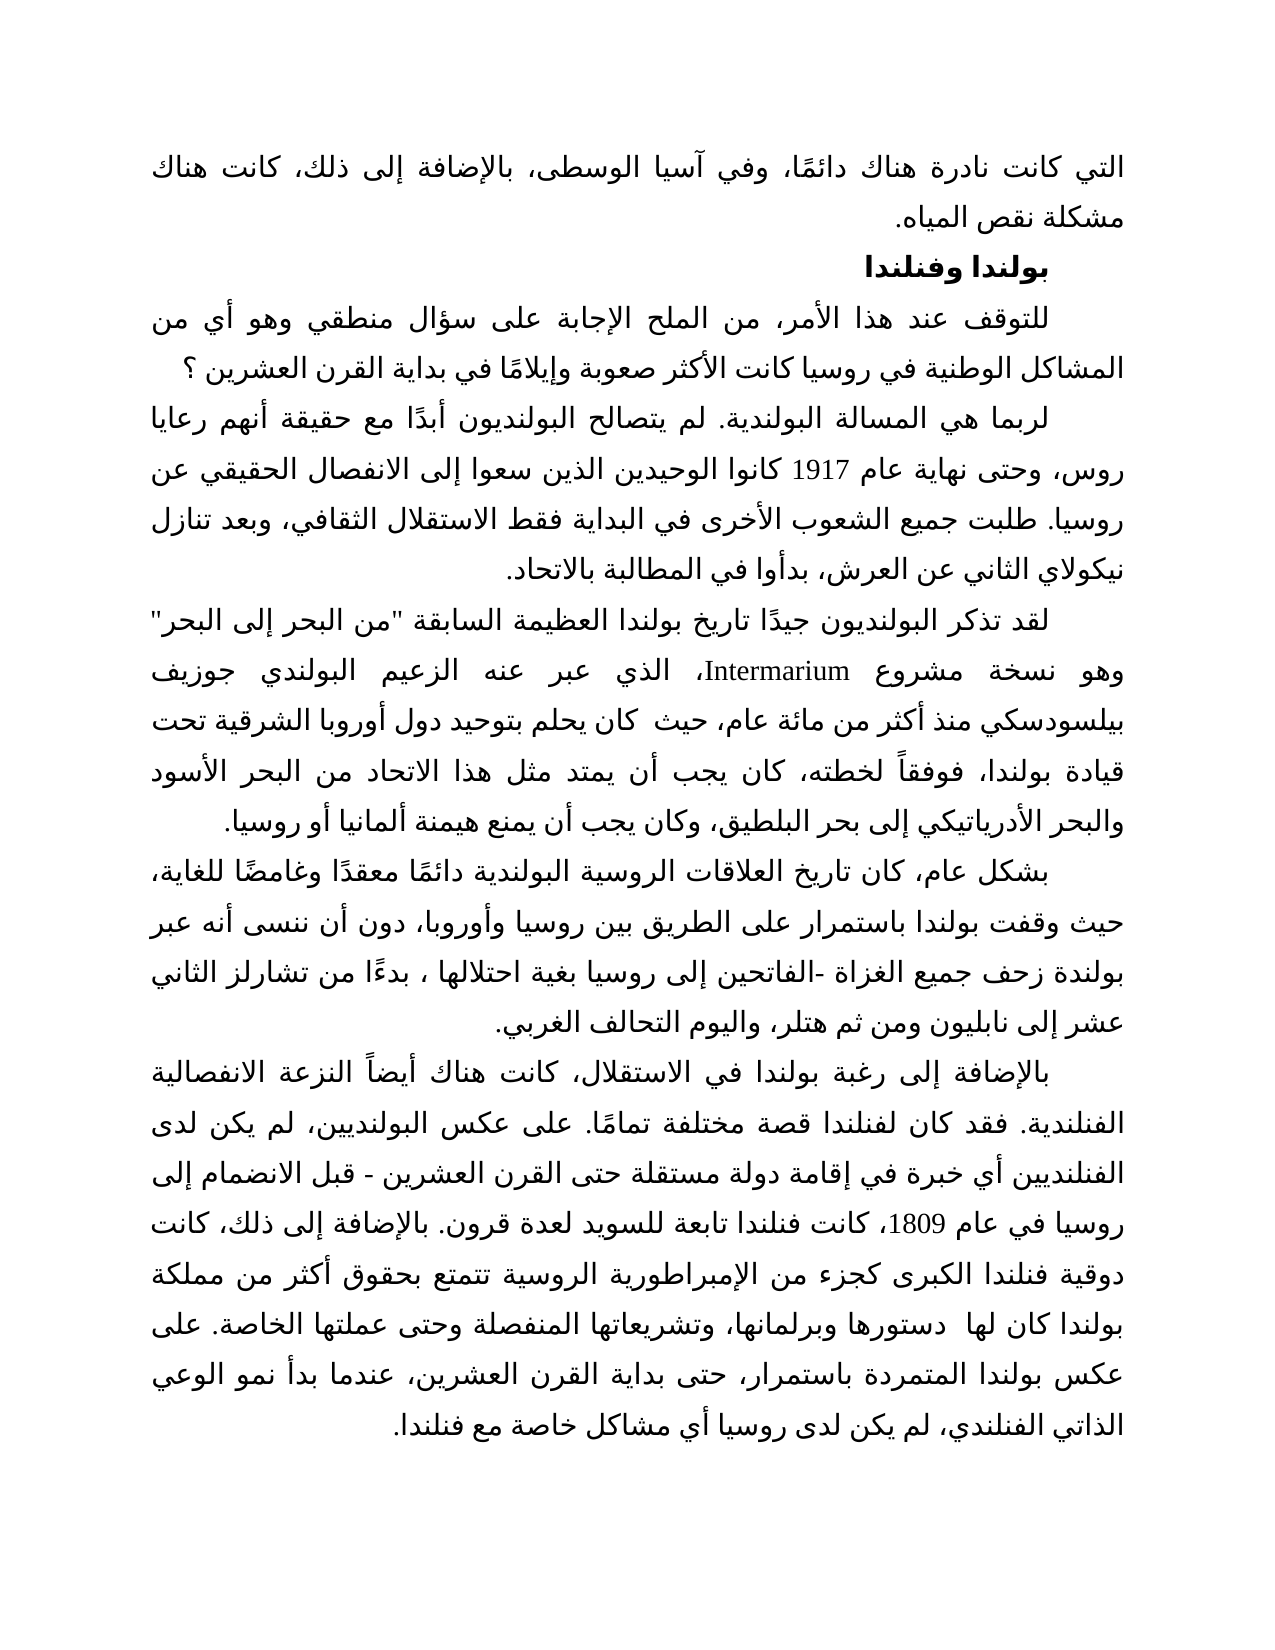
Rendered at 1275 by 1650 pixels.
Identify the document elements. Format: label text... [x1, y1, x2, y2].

text بولندا وفنلندا [150, 251, 1125, 284]
text بالإضافة إلى رغبة بولندا في الاستقلال، كانت هناك أيضاً النزعة الانفصالية الفنلندية. فقد كان لفنلندا قصة مختلفة تمامًا. على عكس البولنديين، لم يكن لدى الفنلنديين أي خبرة في إقامة دولة مستقلة حتى القرن العشرين - قبل الانضمام إلى روسيا في عام 1809، كانت فنلندا تابعة للسويد لعدة قرون. بالإضافة إلى ذلك، كانت دوقية فنلندا الكبرى كجزء من الإمبراطورية الروسية تتمتع بحقوق أكثر من مملكة بولندا كان لها دستورها وبرلمانها، وتشريعاتها المنفصلة وحتى عملتها الخاصة. على عكس بولندا المتمردة باستمرار، حتى بداية القرن العشرين، عندما بدأ نمو الوعي الذاتي الفنلندي، لم يكن لدى روسيا أي مشاكل خاصة مع فنلندا. [150, 1056, 1125, 1441]
text لقد تذكر البولنديون جيدًا تاريخ بولندا العظيمة السابقة "من البحر إلى البحر" وهو نسخة مشروع Intermarium، الذي عبر عنه الزعيم البولندي جوزيف بيلسودسكي منذ أكثر من مائة عام، حيث كان يحلم بتوحيد دول أوروبا الشرقية تحت قيادة بولندا، فوفقاً لخطته، كان يجب أن يمتد مثل هذا الاتحاد من البحر الأسود والبحر الأدرياتيكي إلى بحر البلطيق، وكان يجب أن يمنع هيمنة ألمانيا أو روسيا. [150, 603, 1125, 838]
text بشكل عام، كان تاريخ العلاقات الروسية البولندية دائمًا معقدًا وغامضًا للغاية، حيث وقفت بولندا باستمرار على الطريق بين روسيا وأوروبا، دون أن ننسى أنه عبر بولندة زحف جميع الغزاة -الفاتحين إلى روسيا بغية احتلالها ، بدءًا من تشارلز الثاني عشر إلى نابليون ومن ثم هتلر، واليوم التحالف الغربي. [150, 854, 1125, 1039]
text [150, 150, 1125, 234]
text لربما هي المسالة البولندية. لم يتصالح البولنديون أبدًا مع حقيقة أنهم رعايا روس، وحتى نهاية عام 1917 كانوا الوحيدين الذين سعوا إلى الانفصال الحقيقي عن روسيا. طلبت جميع الشعوب الأخرى في البداية فقط الاستقلال الثقافي، وبعد تنازل نيكولاي الثاني عن العرش، بدأوا في المطالبة بالاتحاد. [150, 402, 1125, 586]
text للتوقف عند هذا الأمر، من الملح الإجابة على سؤال منطقي وهو أي من المشاكل الوطنية في روسيا كانت الأكثر صعوبة وإيلامًا في بداية القرن العشرين ؟ [150, 301, 1125, 385]
